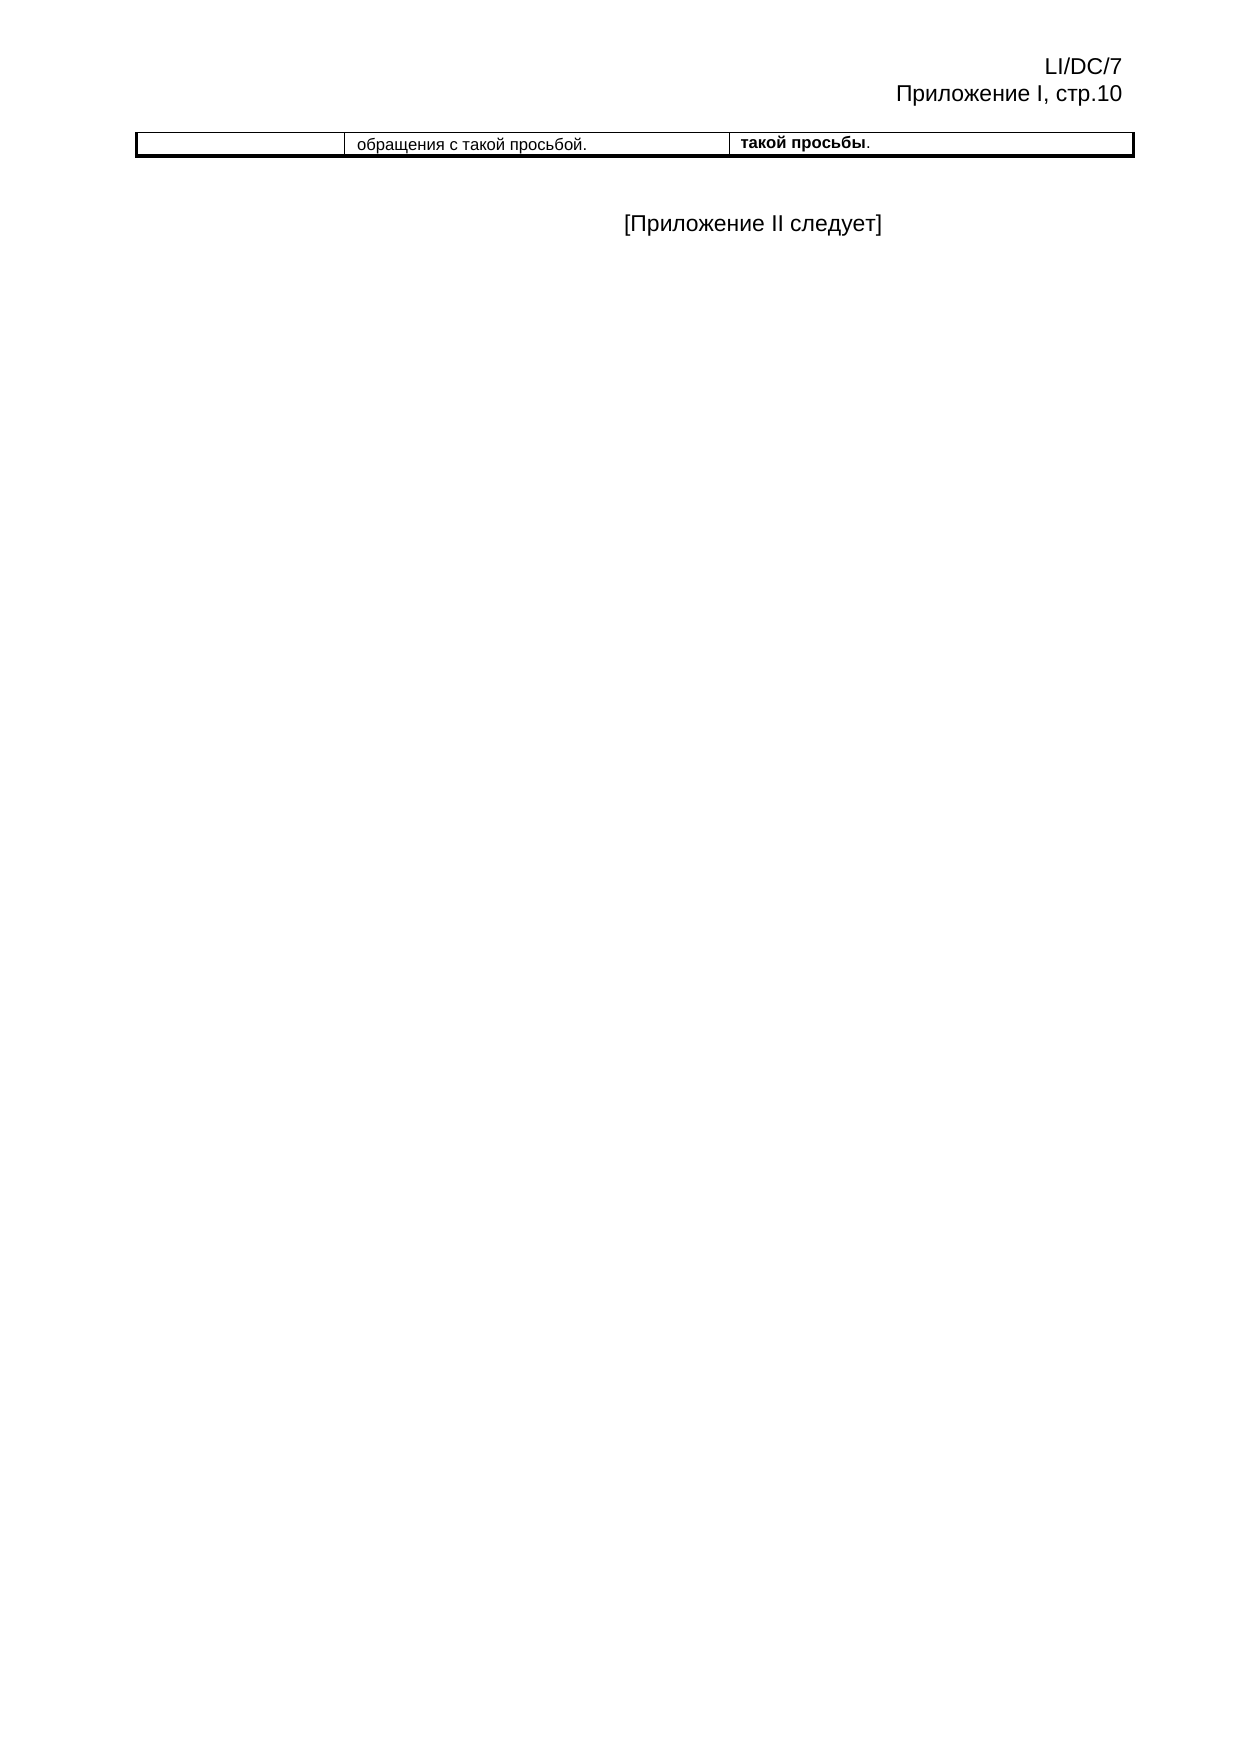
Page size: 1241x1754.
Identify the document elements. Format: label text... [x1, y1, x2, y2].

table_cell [138, 133, 344, 154]
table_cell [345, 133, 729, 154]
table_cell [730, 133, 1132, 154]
text [Приложение II следует] [325, 210, 1122, 236]
